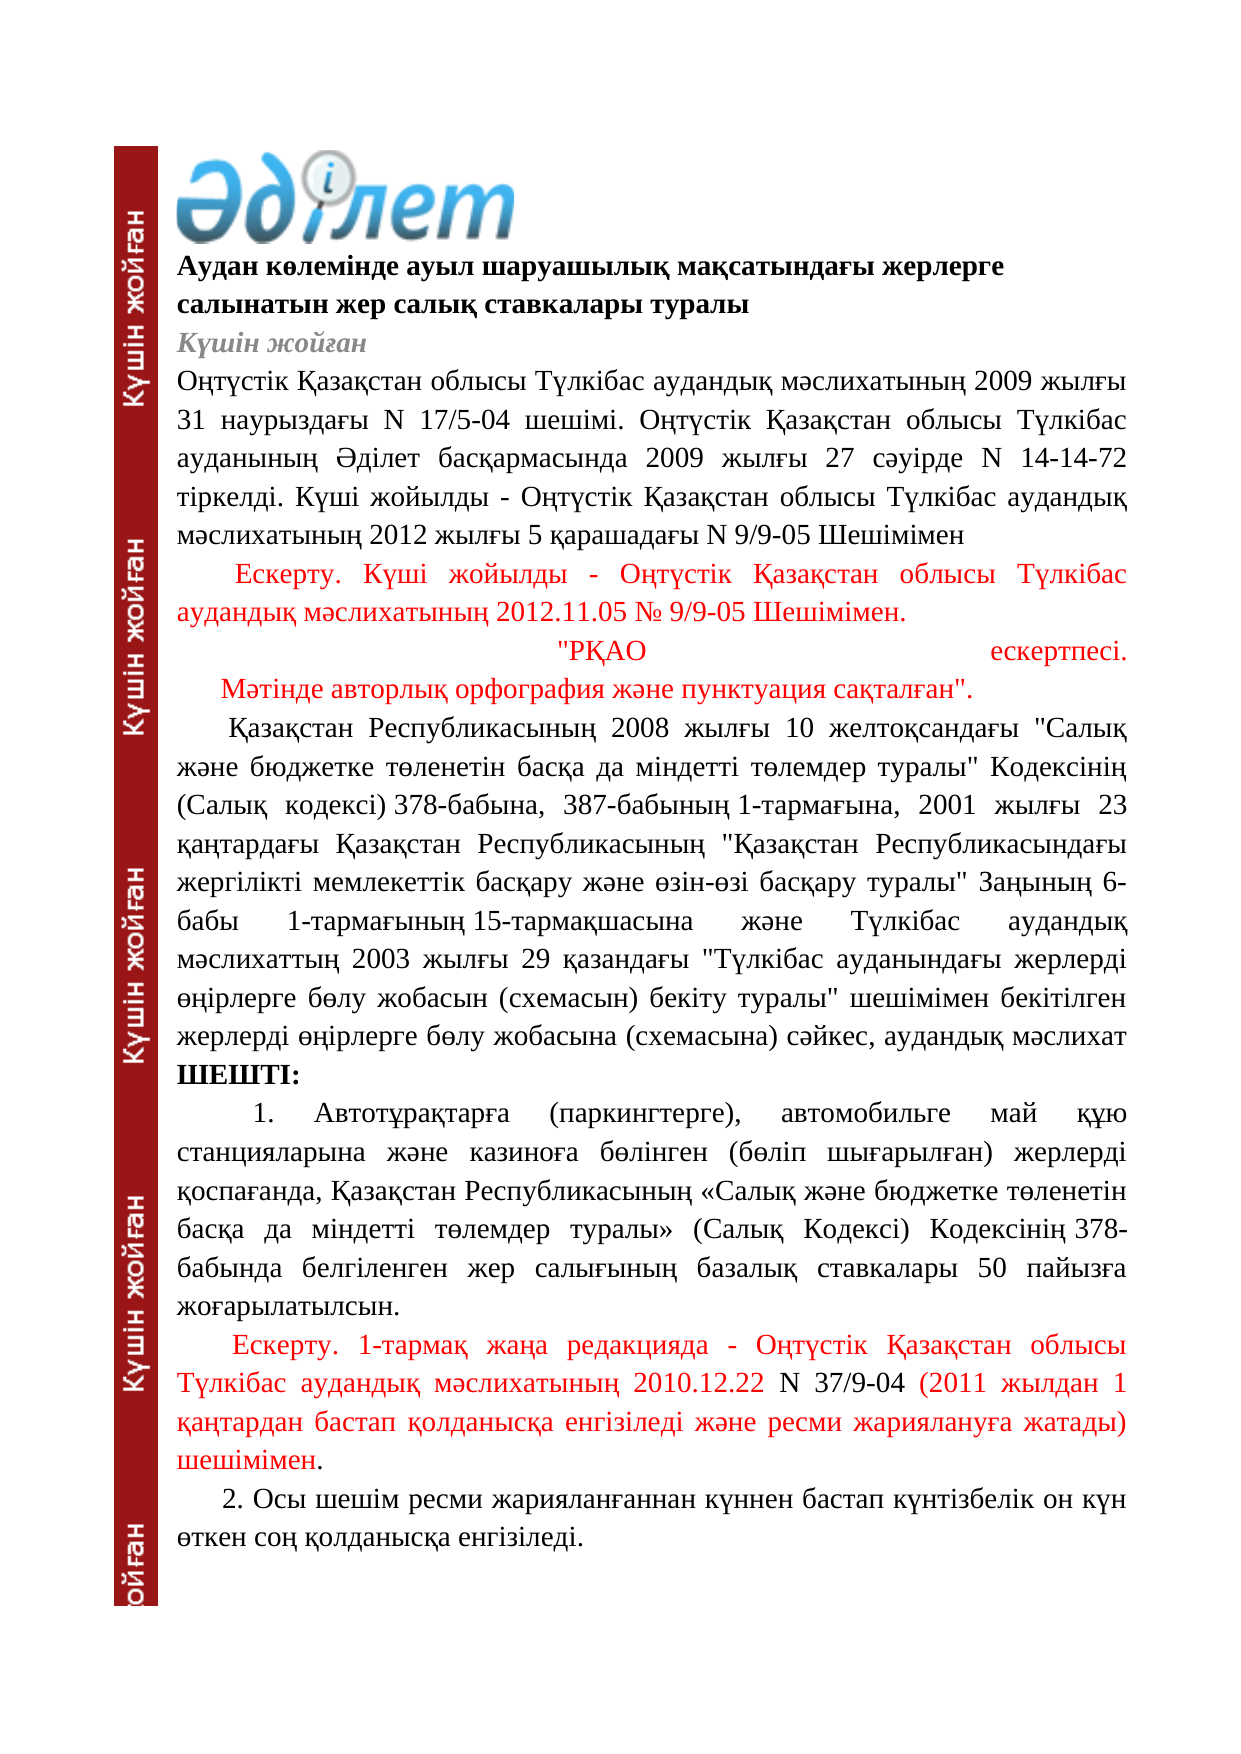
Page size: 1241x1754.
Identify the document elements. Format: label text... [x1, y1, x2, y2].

picture [114, 358, 158, 363]
picture [114, 705, 158, 710]
picture [114, 320, 158, 325]
picture [176, 150, 515, 244]
text Оңтүстік Қазақстан облысы Түлкібас аудандық мәслихатының 2009 жылғы 31 наурыздағы N 17/5-04 шешімі. Оңтүстік Қазақстан облысы Түлкібас ауданының Әділет басқармасында 2009 жылғы 27 сәуірде N 14-14-72 тіркелді. Күші жойылды - Оңтүстік Қазақстан облысы Түлкібас аудандық мәслихатының 2012 жылғы 5 қарашадағы N 9/9-05 Шешімімен [112, 363, 1128, 551]
text Ескерту. Күші жойылды - Оңтүстік Қазақстан облысы Түлкібас аудандық мәслихатының 2012.11.05 № 9/9-05 Шешімімен. [112, 556, 1128, 628]
picture [114, 1553, 158, 1606]
text Қазақстан Республикасының 2008 жылғы 10 желтоқсандағы "Салық және бюджетке төленетін басқа да міндетті төлемдер туралы" Кодексінің (Салық кодексі) 378-бабына, 387-бабының 1-тармағына, 2001 жылғы 23 қаңтардағы Қазақстан Республикасының "Қазақстан Республикасындағы жергілікті мемлекеттік басқару және өзін-өзі басқару туралы" Заңының 6-бабы 1-тармағының 15-тармақшасына және Түлкібас аудандық мәслихаттың 2003 жылғы 29 қазандағы "Түлкібас ауданындағы жерлерді өңірлерге бөлу жобасын (схемасын) бекіту туралы" шешімімен бекітілген жерлерді өңірлерге бөлу жобасына (схемасына) сәйкес, аудандық мәслихат ШЕШТІ: 1. Автотұрақтарға (паркингтерге), автомобильге май құю станцияларына және казиноға бөлінген (бөліп шығарылған) жерлерді қоспағанда, Қазақстан Республикасының «Салық және бюджетке төленетін басқа да міндетті төлемдер туралы» (Салық Кодексі) Кодексінің 378-бабында белгіленген жер салығының базалық ставкалары 50 пайызға жоғарылатылсын. Ескерту. 1-тармақ жаңа редакцияда - Оңтүстік Қазақстан облысы Түлкібас аудандық мәслихатының 2010.12.22 N 37/9-04 (2011 жылдан 1 қаңтардан бастап қолданысқа енгізіледі және ресми жариялануға жатады) шешімімен. 2. Осы шешім ресми жарияланғаннан күннен бастап күнтізбелік он күн өткен соң қолданысқа енгізіледі. [112, 710, 1128, 1553]
text "РҚАО ескертпесі. Мәтінде авторлық орфография және пунктуация сақталған". [112, 633, 1128, 705]
picture [114, 551, 158, 556]
text Күшін жойған [112, 325, 1128, 358]
text Аудан көлемінде ауыл шаруашылық мақсатындағы жерлерге салынатын жер салық ставкалары туралы [112, 248, 1128, 320]
picture [114, 628, 158, 633]
picture [114, 146, 158, 248]
